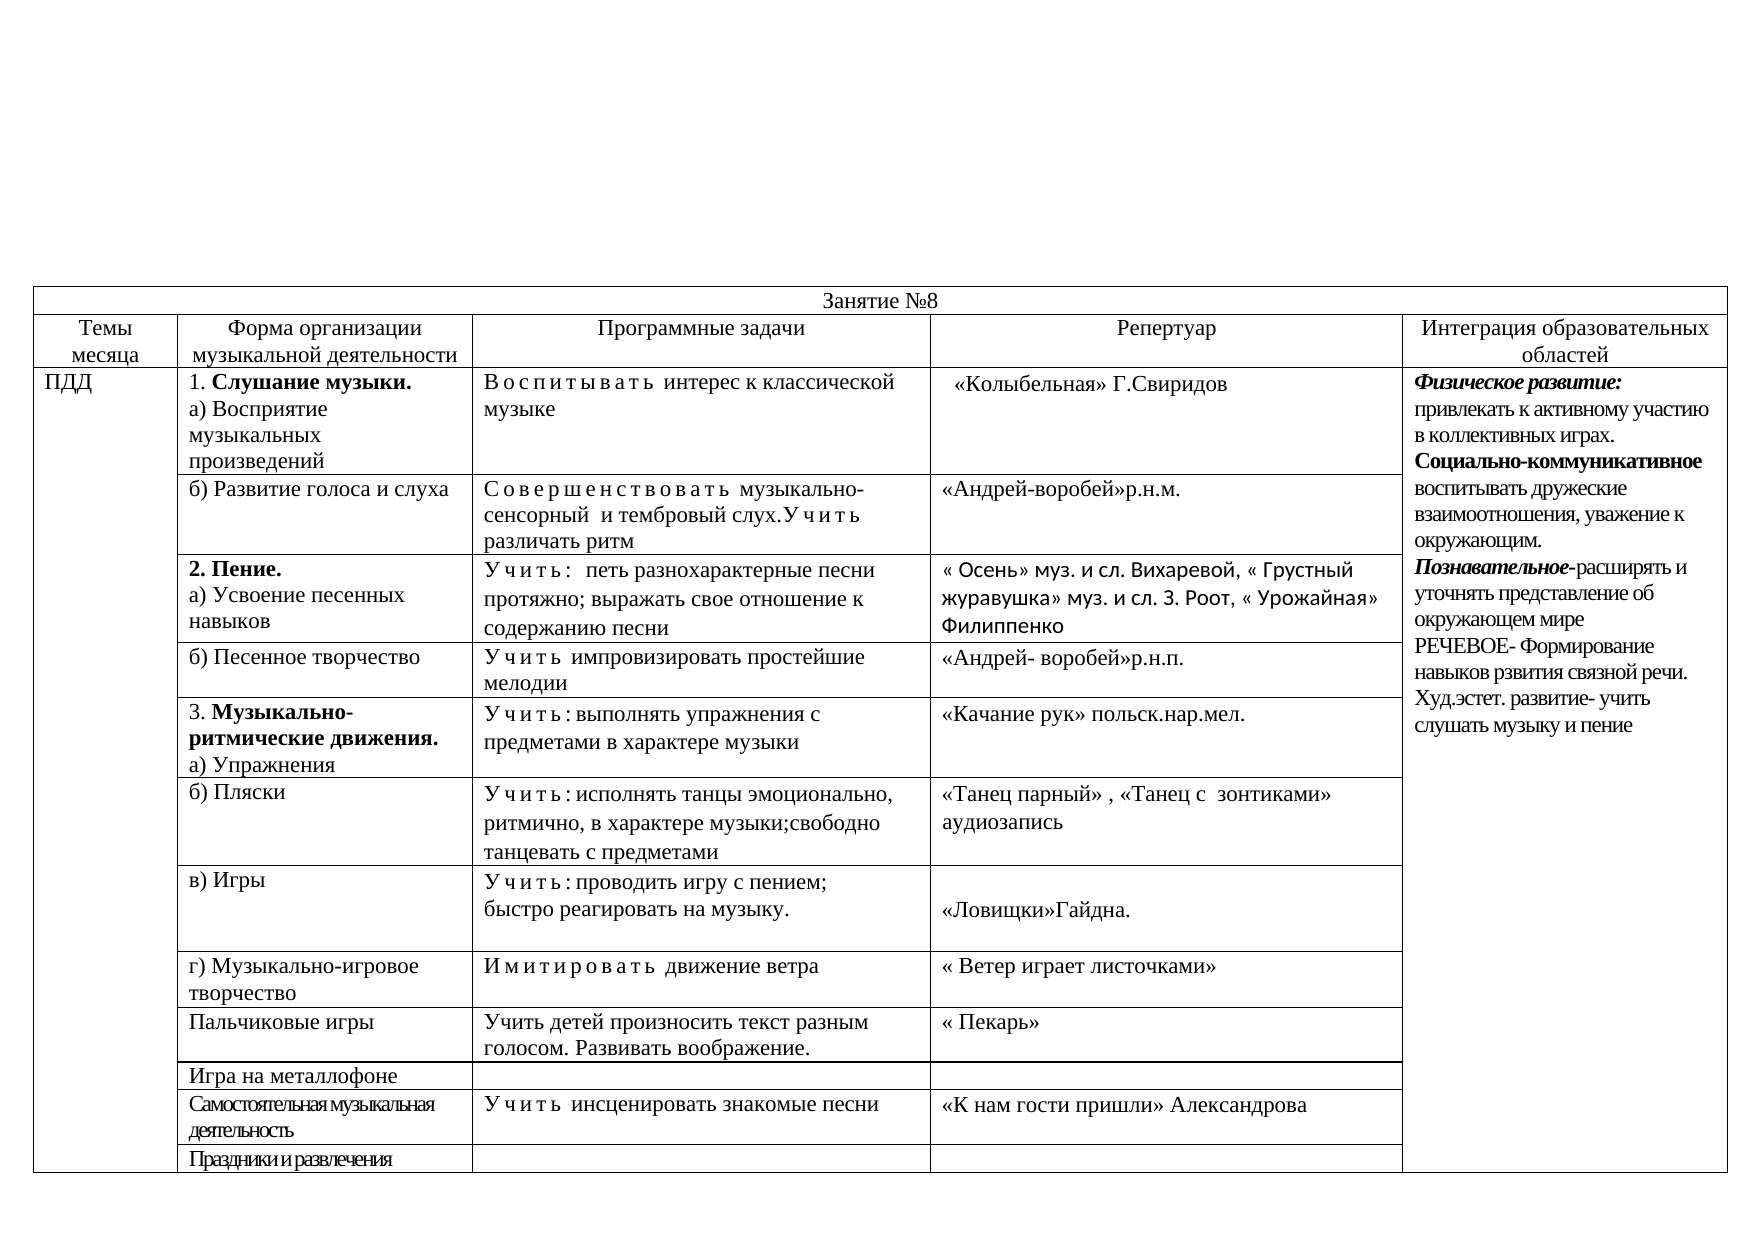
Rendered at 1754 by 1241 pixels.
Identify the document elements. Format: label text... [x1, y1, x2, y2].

table_header Занятие №8 [34, 287, 1727, 313]
table_cell [473, 1145, 930, 1172]
table_cell Учить инсценировать знакомые песни [473, 1090, 930, 1144]
table_cell [931, 1145, 1402, 1172]
table_cell «Качание рук» польск.нар.мел. [931, 698, 1402, 777]
table_cell «Танец парный» , «Танец с зонтиками» аудиозапись [931, 778, 1402, 865]
table_cell Учить:проводить игру с пением; быстро реагировать на музыку. [473, 866, 930, 951]
table_cell Имитировать движение ветра [473, 952, 930, 1007]
table_cell Репертуар [931, 315, 1402, 367]
table_cell «Андрей- воробей»р.н.п. [931, 643, 1402, 697]
table_cell Программные задачи [473, 315, 930, 367]
table_cell «Ловищки»Гайдна. [931, 866, 1402, 951]
table_cell [931, 1063, 1402, 1089]
table_cell б) Песенное творчество [178, 643, 472, 697]
table_cell Учить:исполнять танцы эмоционально, ритмично, в характере музыки;свободно танцевать с предметами [473, 778, 930, 865]
table_cell Учить:выполнять упражнения с предметами в характере музыки [473, 698, 930, 777]
table_cell « Пекарь» [931, 1008, 1402, 1061]
table_cell Совершенствовать музыкально-сенсорный и тембровый слух.Учить различать ритм [473, 475, 930, 554]
table_cell «Колыбельная» Г.Свиридов [931, 368, 1402, 474]
table_cell Учить детей произносить текст разным голосом. Развивать воображение. [473, 1008, 930, 1061]
table_cell Праздники и развлечения [178, 1145, 472, 1172]
table_cell Форма организации музыкальной деятельности [178, 315, 472, 367]
table_cell Воспитывать интерес к классической музыке [473, 368, 930, 474]
table_cell в) Игры [178, 866, 472, 951]
table_cell «Андрей-воробей»р.н.м. [931, 475, 1402, 554]
table_cell Игра на металлофоне [178, 1063, 472, 1089]
table_cell Темы месяца [34, 315, 177, 367]
table_cell «К нам гости пришли» Александрова [931, 1090, 1402, 1144]
table_cell 3. Музыкально-ритмические движения. а) Упражнения [178, 698, 472, 777]
table_cell Пальчиковые игры [178, 1008, 472, 1061]
table_cell б) Пляски [178, 778, 472, 865]
table_cell Самостоятельная музыкальная деятельность [178, 1090, 472, 1144]
table_cell « Ветер играет листочками» [931, 952, 1402, 1007]
table_cell Учить: петь разнохарактерные песни протяжно; выражать свое отношение к содержанию песни [473, 555, 930, 642]
table_cell б) Развитие голоса и слуха [178, 475, 472, 554]
table_cell 2. Пение. а) Усвоение песенных навыков [178, 555, 472, 642]
table_cell г) Музыкально-игровое творчество [178, 952, 472, 1007]
table_cell Интеграция образовательных областей [1403, 315, 1727, 367]
table_cell Учить импровизировать простейшие мелодии [473, 643, 930, 697]
table_cell ПДД [34, 368, 177, 1172]
table_cell Физическое развитие: привлекать к активному участию в коллективных играх. Социально-коммуникативное воспитывать дружеские взаимоотношения, уважение к окружающим. Познавательное-расширять и уточнять представление об окружающем мире РЕЧЕВОЕ- Формирование навыков рзвития связной речи. Худ.эстет. развитие- учить слушать музыку и пение [1403, 368, 1727, 1172]
table_cell 1. Слушание музыки. а) Восприятие музыкальных произведений [178, 368, 472, 474]
table_cell [473, 1063, 930, 1089]
table_cell « Осень» муз. и сл. Вихаревой, « Грустный журавушка» муз. и сл. З. Роот, « Урожайная» Филиппенко [931, 555, 1402, 642]
